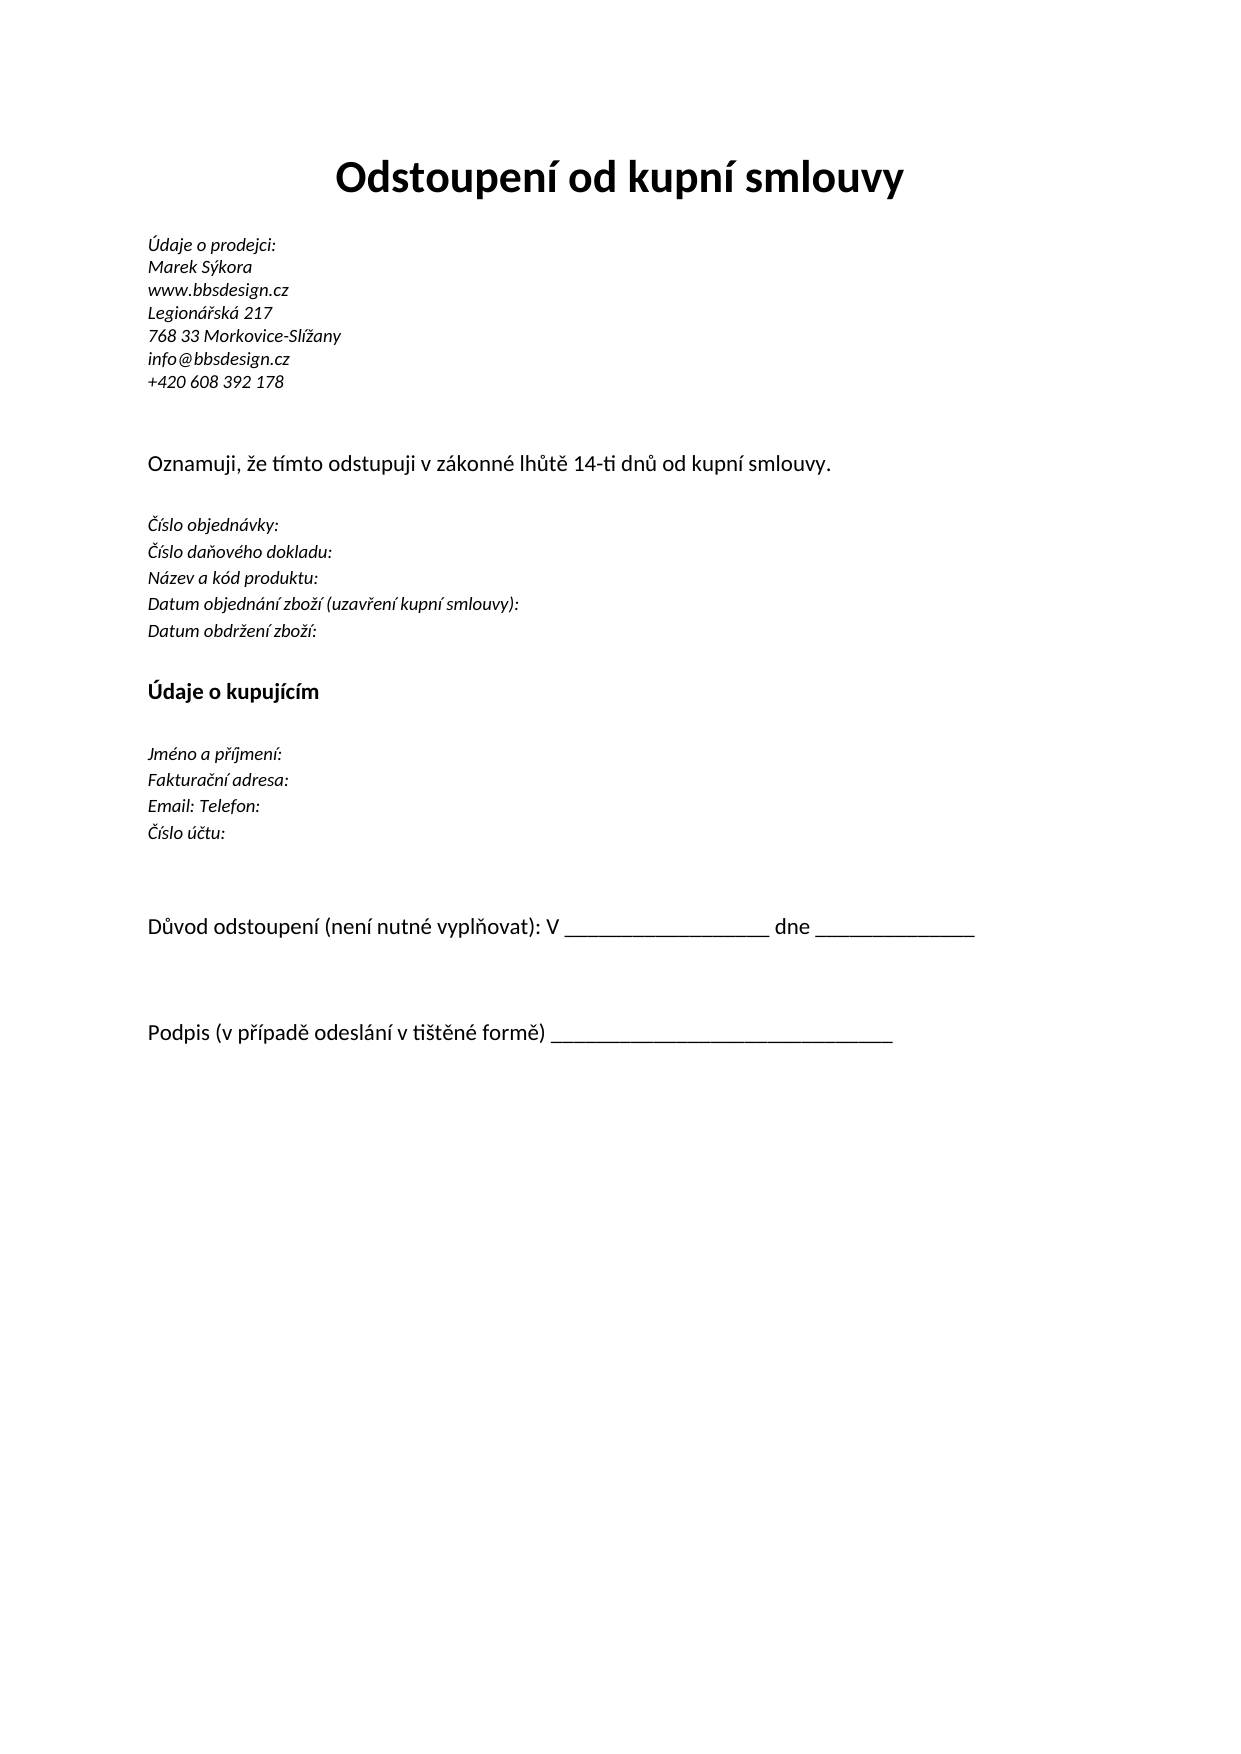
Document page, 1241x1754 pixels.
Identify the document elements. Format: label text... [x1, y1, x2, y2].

text Oznamuji, že tímto odstupuji v zákonné lhůtě 14-ti dnů od kupní smlouvy. [148, 449, 1093, 477]
text Datum objednání zboží (uzavření kupní smlouvy): [148, 593, 1093, 616]
text Údaje o prodejci: [148, 233, 1093, 256]
text Marek Sýkora [148, 256, 1093, 278]
text Důvod odstoupení (není nutné vyplňovat): V __________________ dne ______________ [148, 912, 1093, 940]
text Údaje o kupujícím [148, 677, 1093, 706]
text Jméno a příjmení: [148, 742, 1093, 765]
text Email: Telefon: [148, 794, 1093, 817]
text Podpis (v případě odeslání v tištěné formě) ______________________________ [148, 1018, 1093, 1046]
text www.bbsdesign.cz [148, 278, 1093, 301]
text Fakturační adresa: [148, 768, 1093, 791]
text Číslo daňového dokladu: [148, 540, 1093, 563]
text 768 33 Morkovice-Slížany [148, 324, 1093, 347]
text Číslo objednávky: [148, 513, 1093, 536]
text Název a kód produktu: [148, 566, 1093, 589]
text Datum obdržení zboží: [148, 619, 1093, 642]
text Legionářská 217 [148, 301, 1093, 324]
text Odstoupení od kupní smlouvy [148, 148, 1093, 203]
text +420 608 392 178 [148, 370, 1093, 393]
text info@bbsdesign.cz [148, 347, 1093, 370]
text Číslo účtu: [148, 821, 1093, 844]
